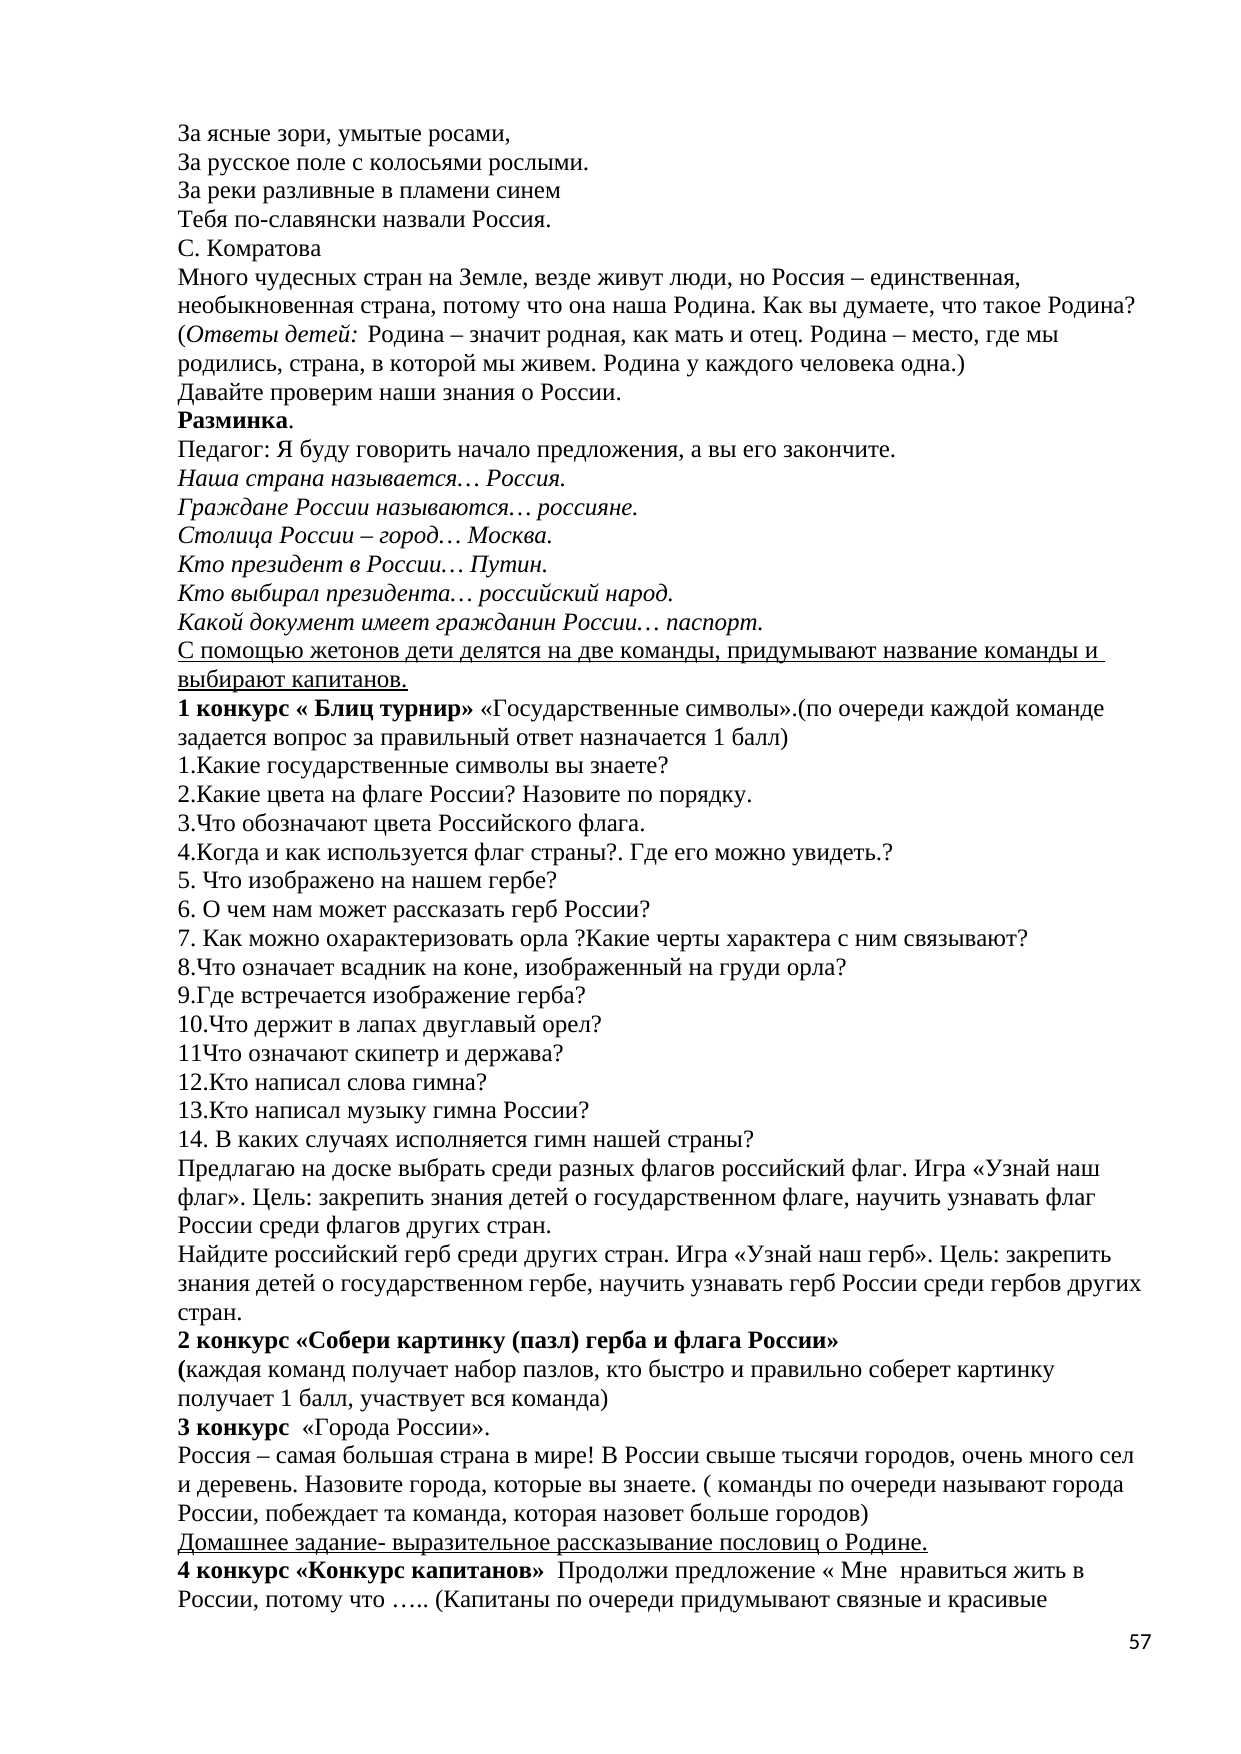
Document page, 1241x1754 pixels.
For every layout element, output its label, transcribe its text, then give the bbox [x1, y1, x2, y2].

text С помощью жетонов дети делятся на две команды, придумывают название команды и выбирают капитанов. [177, 636, 1152, 693]
text Найдите российский герб среди других стран. Игра «Узнай наш герб». Цель: закрепить знания детей о государственном гербе, научить узнавать герб России среди гербов других стран. [177, 1239, 1152, 1326]
text Педагог: Я буду говорить начало предложения, а вы его закончите. [177, 434, 1152, 463]
text 5. Что изображено на нашем гербе? [177, 866, 1152, 894]
text Россия – самая большая страна в мире! В России свыше тысячи городов, очень много сел и деревень. Назовите города, которые вы знаете. ( команды по очереди называют города России, побеждает та команда, которая назовет больше городов) [177, 1441, 1152, 1527]
text 6. О чем нам может рассказать герб России? [177, 894, 1152, 923]
text 13.Кто написал музыку гимна России? [177, 1096, 1152, 1124]
text 8.Что означает всадник на коне, изображенный на груди орла? [177, 952, 1152, 981]
text 2.Какие цвета на флаге России? Назовите по порядку. [177, 779, 1152, 808]
text За ясные зори, умытые росами, [177, 118, 1152, 147]
text 3.Что обозначают цвета Российского флага. [177, 808, 1152, 837]
text Разминка. [177, 406, 1152, 434]
text За реки разливные в пламени синем [177, 176, 1152, 204]
text Какой документ имеет гражданин России… паспорт. [177, 607, 1152, 636]
text Домашнее задание- выразительное рассказывание пословиц о Родине. [177, 1527, 1152, 1556]
text 4.Когда и как используется флаг страны?. Где его можно увидеть.? [177, 837, 1152, 866]
text 12.Кто написал слова гимна? [177, 1067, 1152, 1096]
text Тебя по-славянски назвали Россия. [177, 204, 1152, 233]
text 2 конкурс «Собери картинку (пазл) герба и флага России» [177, 1326, 1152, 1354]
text 7. Как можно охарактеризовать орла ?Какие черты характера с ним связывают? [177, 923, 1152, 952]
text 1 конкурс « Блиц турнир» «Государственные символы».(по очереди каждой команде задается вопрос за правильный ответ назначается 1 балл) [177, 693, 1152, 751]
text Кто президент в России… Путин. [177, 549, 1152, 578]
text Столица России – город… Москва. [177, 521, 1152, 549]
text С. Комратова [177, 233, 1152, 262]
text Кто выбирал президента… российский народ. [177, 578, 1152, 607]
text За русское поле с колосьями рослыми. [177, 147, 1152, 176]
text Давайте проверим наши знания о России. [177, 377, 1152, 406]
text Наша страна называется… Россия. [177, 463, 1152, 492]
text Много чудесных стран на Земле, везде живут люди, но Россия – единственная, необыкновенная страна, потому что она наша Родина. Как вы думаете, что такое Родина? (Ответы детей: Родина – значит родная, как мать и отец. Родина – место, где мы родились, страна, в которой мы живем. Родина у каждого человека одна.) [177, 262, 1152, 377]
text 14. В каких случаях исполняется гимн нашей страны? Предлагаю на доске выбрать среди разных флагов российский флаг. Игра «Узнай наш флаг». Цель: закрепить знания детей о государственном флаге, научить узнавать флаг России среди флагов других стран. [177, 1124, 1152, 1239]
text 10.Что держит в лапах двуглавый орел? [177, 1009, 1152, 1038]
text 1.Какие государственные символы вы знаете? [177, 751, 1152, 779]
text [177, 1556, 1152, 1613]
text 9.Где встречается изображение герба? [177, 981, 1152, 1009]
text Граждане России называются… россияне. [177, 492, 1152, 521]
text 3 конкурс «Города России». [177, 1412, 1152, 1441]
text 11Что означают скипетр и держава? [177, 1038, 1152, 1067]
text (каждая команд получает набор пазлов, кто быстро и правильно соберет картинку получает 1 балл, участвует вся команда) [177, 1354, 1152, 1412]
